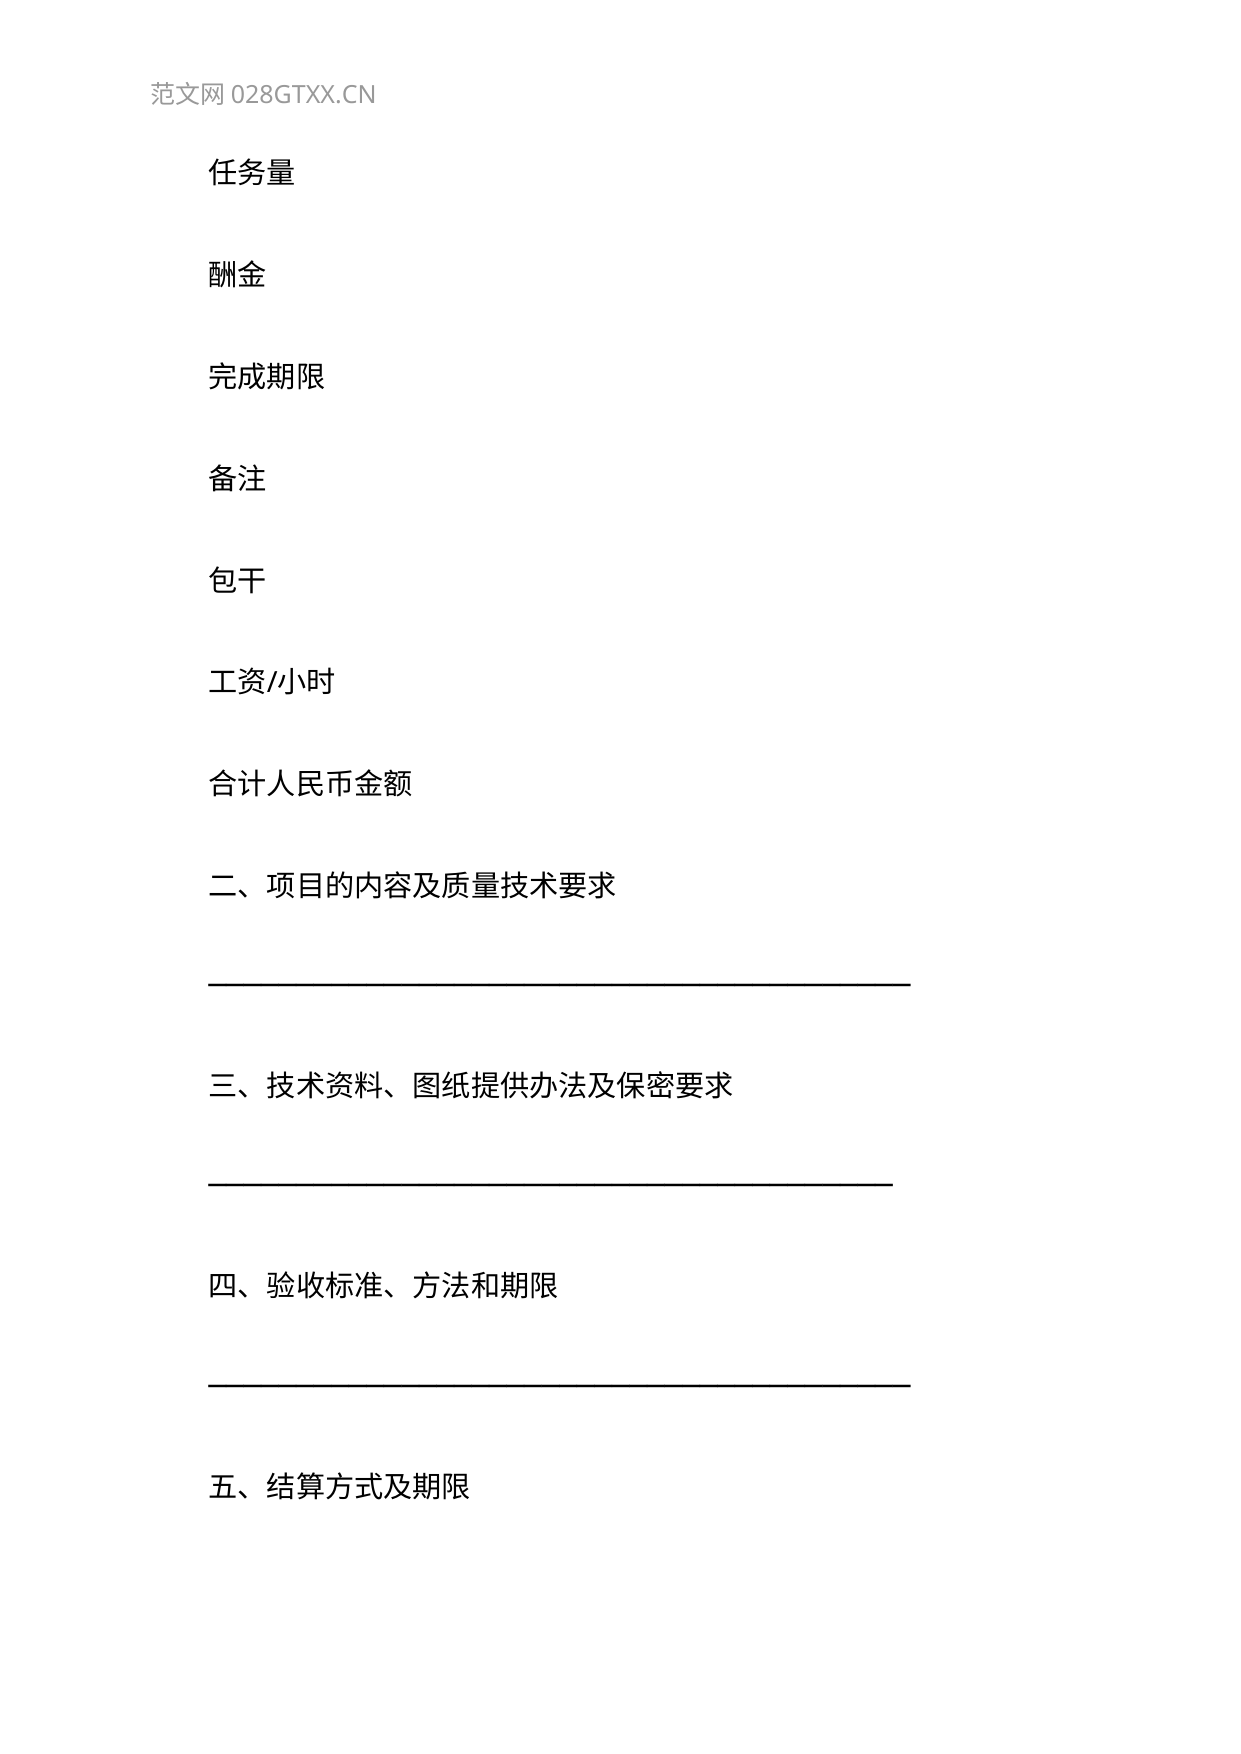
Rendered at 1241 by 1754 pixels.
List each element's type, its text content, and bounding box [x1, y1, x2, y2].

text 五、结算方式及期限 [150, 1463, 1090, 1506]
text 任务量 [150, 150, 1090, 192]
text 完成期限 [150, 353, 1090, 396]
text 工资/小时 [150, 659, 1090, 701]
text ─────────────────────────────────────── [150, 1164, 1090, 1204]
text 四、验收标准、方法和期限 [150, 1263, 1090, 1305]
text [150, 1365, 1090, 1404]
text 三、技术资料、图纸提供办法及保密要求 [150, 1063, 1090, 1105]
text 二、项目的内容及质量技术要求 [150, 863, 1090, 905]
text 酬金 [150, 252, 1090, 294]
text 备注 [150, 455, 1090, 498]
text 合计人民币金额 [150, 761, 1090, 803]
text 包干 [150, 557, 1090, 599]
text ──────────────────────────────────────── [150, 964, 1090, 1004]
